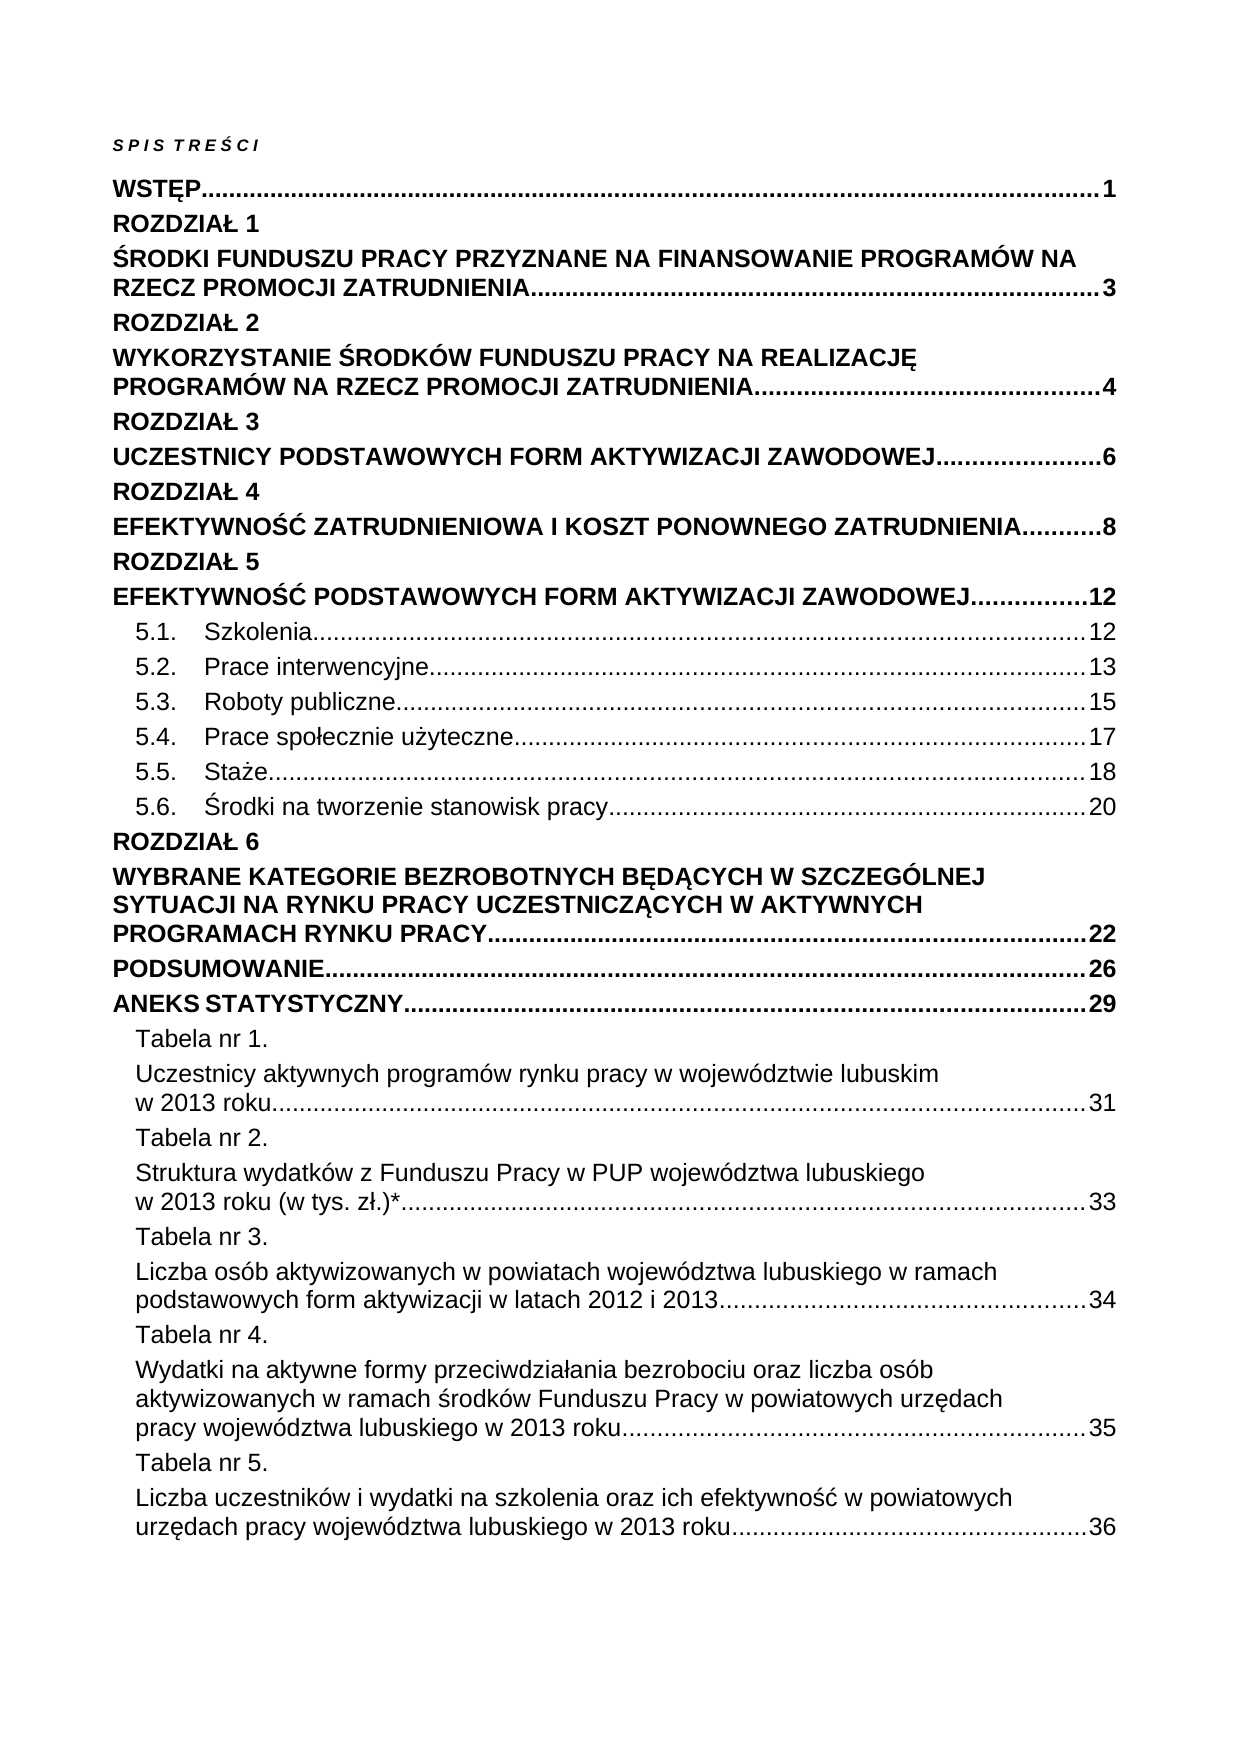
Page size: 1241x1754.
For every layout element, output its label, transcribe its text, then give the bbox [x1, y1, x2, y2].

text 5.6. Środki na tworzenie stanowisk pracy 20 [135, 792, 1128, 820]
text ROZDZIAŁ 3 [112, 407, 1128, 435]
text Tabela nr 4. [135, 1320, 1128, 1349]
text EFEKTYWNOŚĆ ZATRUDNIENIOWA I KOSZT PONOWNEGO ZATRUDNIENIA 8 [112, 512, 1128, 540]
text WYKORZYSTANIE ŚRODKÓW FUNDUSZU PRACY NA REALIZACJĘ PROGRAMÓW NA RZECZ PROMOCJI ZATRUDNIENIA 4 [112, 343, 1128, 400]
text 5.3. Roboty publiczne 15 [135, 687, 1128, 715]
text 5.1. Szkolenia 12 [135, 617, 1128, 645]
text Liczba uczestników i wydatki na szkolenia oraz ich efektywność w powiatowych urzędach pracy województwa lubuskiego w 2013 roku 36 [135, 1483, 1128, 1540]
text Liczba osób aktywizowanych w powiatach województwa lubuskiego w ramach podstawowych form aktywizacji w latach 2012 i 2013 34 [135, 1257, 1128, 1314]
text PODSUMOWANIE 26 [112, 954, 1128, 983]
text 5.4. Prace społecznie użyteczne 17 [135, 722, 1128, 750]
text Struktura wydatków z Funduszu Pracy w PUP województwa lubuskiego w 2013 roku (w tys. zł.)* 33 [135, 1158, 1128, 1215]
text ROZDZIAŁ 4 [112, 477, 1128, 505]
text 5.2. Prace interwencyjne 13 [135, 652, 1128, 680]
text 5.5. Staże 18 [135, 757, 1128, 785]
text ROZDZIAŁ 6 [112, 827, 1128, 855]
text WYBRANE KATEGORIE BEZROBOTNYCH BĘDĄCYCH W SZCZEGÓLNEJ SYTUACJI NA RYNKU PRACY UCZESTNICZĄCYCH W AKTYWNYCH PROGRAMACH RYNKU PRACY 22 [112, 862, 1128, 948]
text ROZDZIAŁ 1 [112, 209, 1128, 238]
text ŚRODKI FUNDUSZU PRACY PRZYZNANE NA FINANSOWANIE PROGRAMÓW NA RZECZ PROMOCJI ZATRUDNIENIA 3 [112, 244, 1128, 302]
text Tabela nr 5. [135, 1448, 1128, 1477]
text ANEKS STATYSTYCZNY 29 [112, 989, 1128, 1018]
text UCZESTNICY PODSTAWOWYCH FORM AKTYWIZACJI ZAWODOWEJ 6 [112, 442, 1128, 470]
text Uczestnicy aktywnych programów rynku pracy w województwie lubuskim w 2013 roku 31 [135, 1059, 1128, 1117]
title S P I S T R E Ś C I [112, 136, 1128, 155]
text WSTĘP 1 [112, 174, 1128, 203]
text ROZDZIAŁ 5 [112, 547, 1128, 575]
text Tabela nr 1. [135, 1024, 1128, 1053]
text Tabela nr 3. [135, 1222, 1128, 1250]
text EFEKTYWNOŚĆ PODSTAWOWYCH FORM AKTYWIZACJI ZAWODOWEJ 12 [112, 582, 1128, 610]
text Wydatki na aktywne formy przeciwdziałania bezrobociu oraz liczba osób aktywizowanych w ramach środków Funduszu Pracy w powiatowych urzędach pracy województwa lubuskiego w 2013 roku 35 [135, 1355, 1128, 1442]
text Tabela nr 2. [135, 1123, 1128, 1152]
text ROZDZIAŁ 2 [112, 308, 1128, 337]
